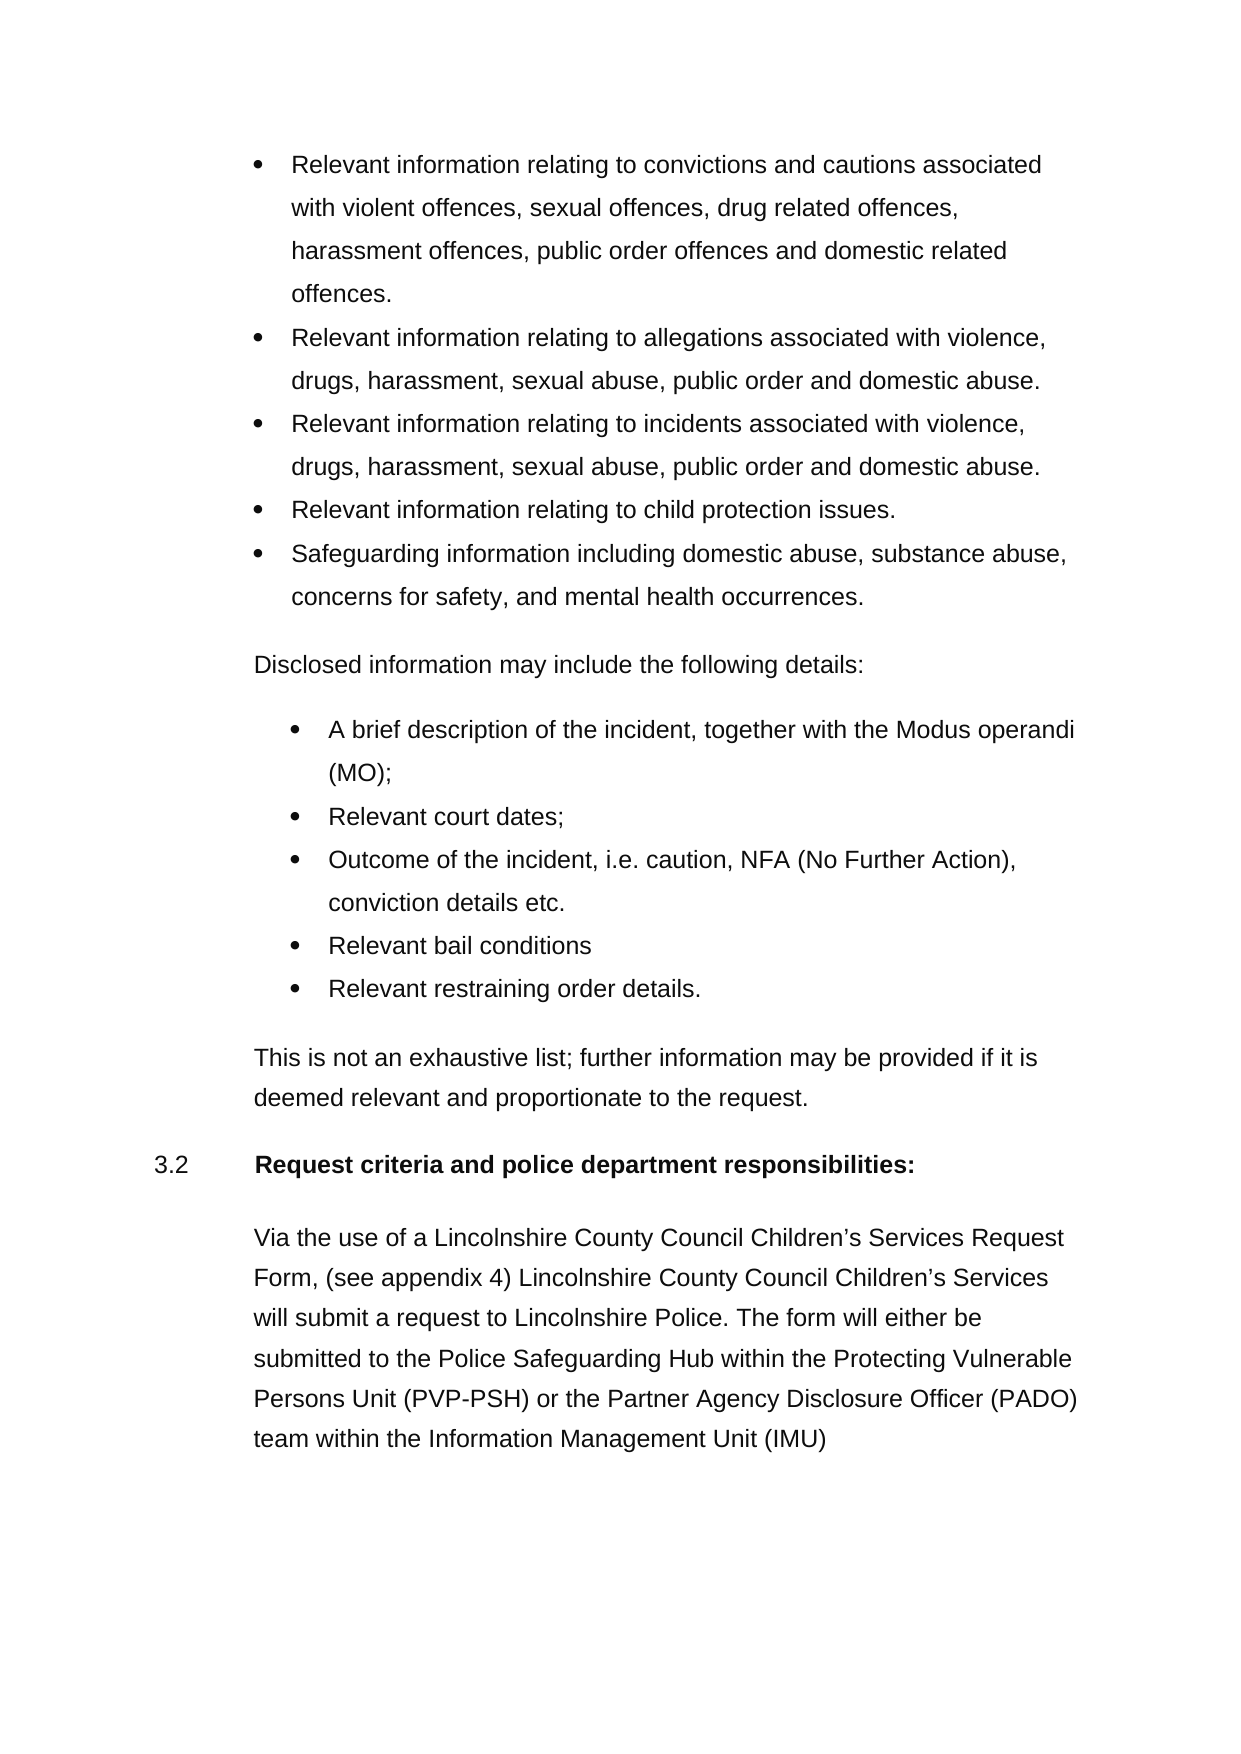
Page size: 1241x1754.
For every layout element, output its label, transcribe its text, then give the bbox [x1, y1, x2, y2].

list Safeguarding information including domestic abuse, substance abuse, concerns for safety, and mental health occurrences. [253, 538, 1090, 611]
list Relevant bail conditions [291, 931, 1090, 960]
text 3.2 Request criteria and police department responsibilities: [154, 1148, 1090, 1179]
list Relevant court dates; [291, 801, 1090, 830]
list Relevant information relating to child protection issues. [253, 495, 1090, 524]
text Disclosed information may include the following details: [150, 650, 1090, 679]
text This is not an exhaustive list; further information may be provided if it is deemed relevant and proportionate to the request. [150, 1042, 1090, 1111]
list Relevant information relating to allegations associated with violence, drugs, harassment, sexual abuse, public order and domestic abuse. [253, 323, 1090, 394]
list Relevant information relating to incidents associated with violence, drugs, harassment, sexual abuse, public order and domestic abuse. [253, 409, 1090, 481]
list Relevant information relating to convictions and cautions associated with violent offences, sexual offences, drug related offences, harassment offences, public order offences and domestic related offences. [253, 150, 1090, 308]
list A brief description of the incident, together with the Modus operandi (MO); [291, 715, 1090, 787]
text Via the use of a Lincolnshire County Council Children’s Services Request Form, (see appendix 4) Lincolnshire County Council Children’s Services will submit a request to Lincolnshire Police. The form will either be submitted to the Police Safeguarding Hub within the Protecting Vulnerable Persons Unit (PVP-PSH) or the Partner Agency Disclosure Officer (PADO) team within the Information Management Unit (IMU) [253, 1223, 1090, 1453]
list Relevant restraining order details. [291, 974, 1090, 1003]
list Outcome of the incident, i.e. caution, NFA (No Further Action), conviction details etc. [291, 845, 1090, 917]
